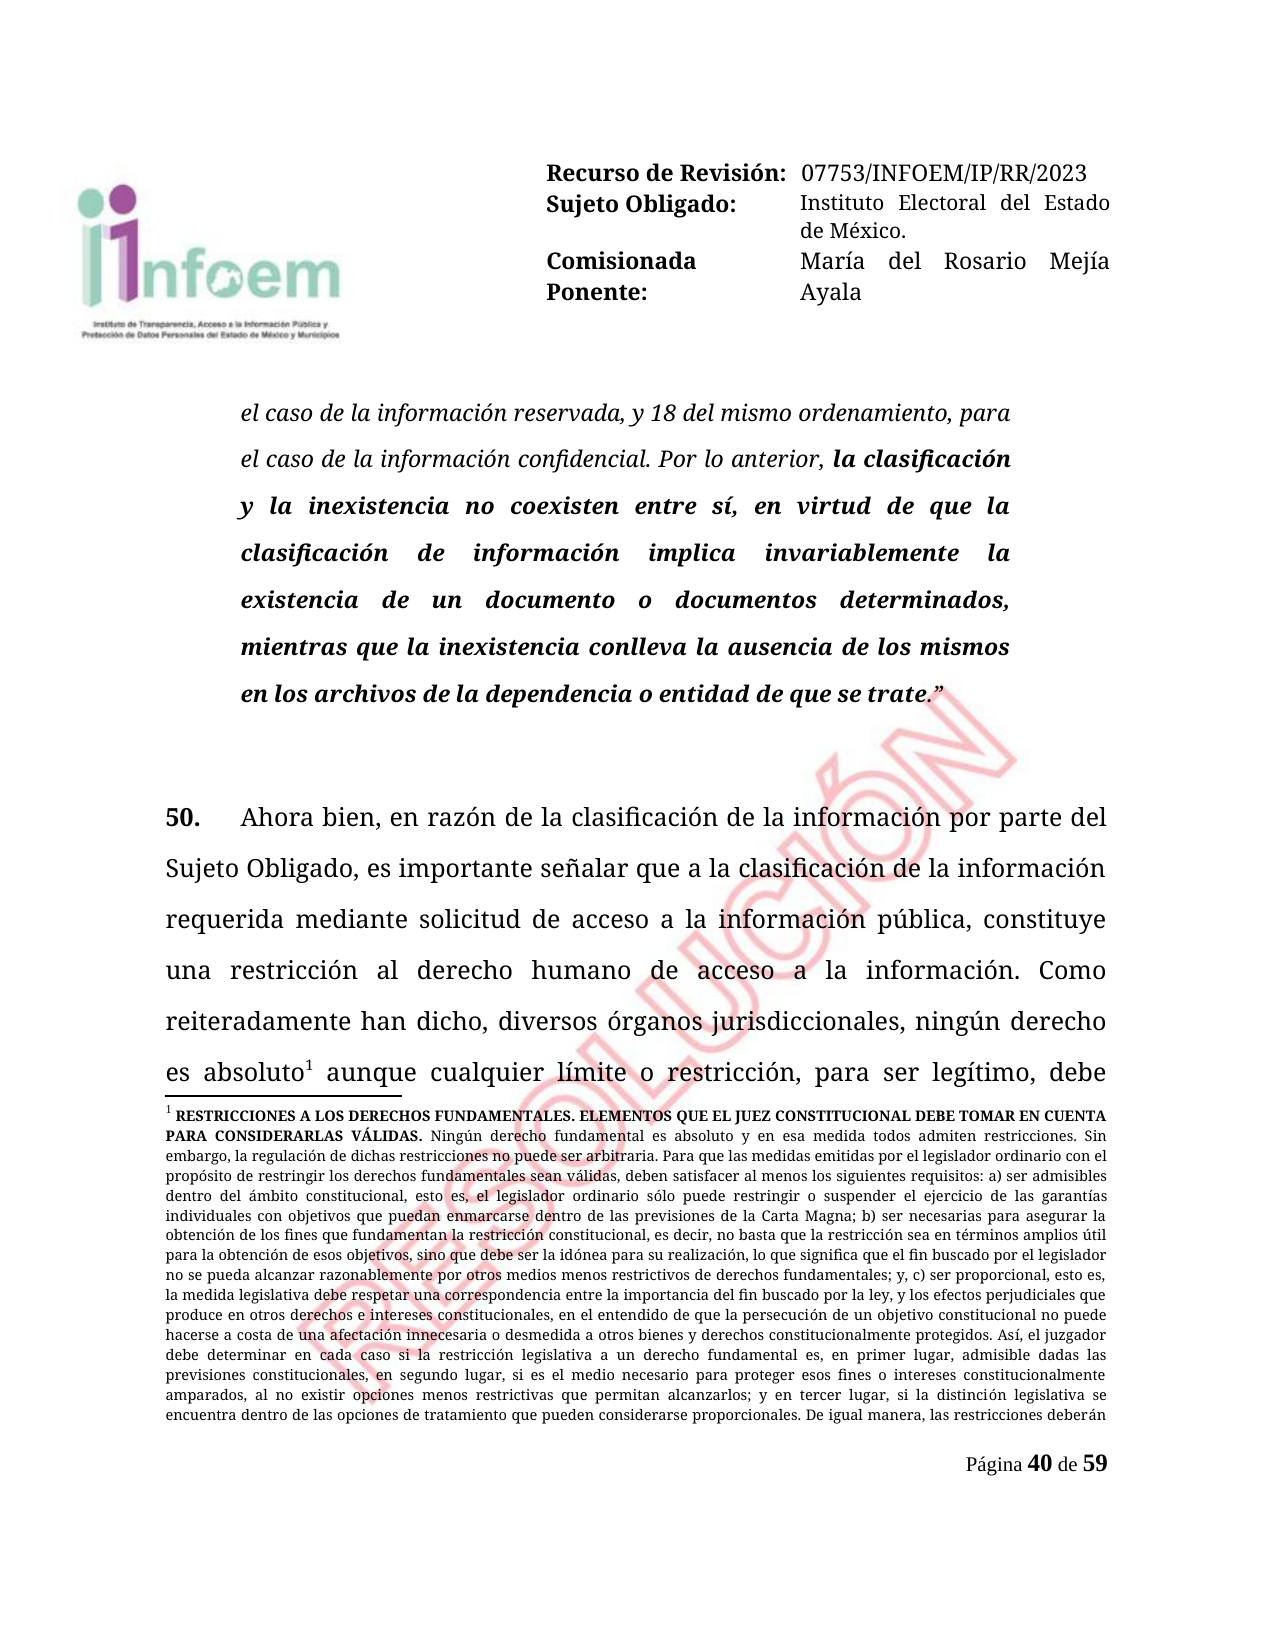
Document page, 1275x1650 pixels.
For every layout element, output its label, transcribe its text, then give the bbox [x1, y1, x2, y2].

list Ahora bien, en razón de la clasificación de la información por parte del Sujeto Obligado, es importante señalar que a la clasificación de la información requerida mediante solicitud de acceso a la información pública, constituye una restricción al derecho humano de acceso a la información. Como reiteradamente han dicho, diversos órganos jurisdiccionales, ningún derecho es absoluto aunque cualquier límite o restricción, para ser legítimo, debe reunir con tres requisitos: primero, debe de estar establecida en un ordenamiento legal, antes de su aplicación; debe de corresponder a un fin legítimo y ser estrictamente proporcional con el principio o valor que se pretende preservar. En este caso, la clasificación de la información es un supuesto que tanto la Ley General de Transparencia y Acceso a la Información Pública, en adelante, la Ley General, como la Ley de Transparencia y Acceso a la Información Pública del Estado de México y Municipios, en adelante, la Ley Estatal, establecen, y agotar el procedimiento legalmente establecido, es precisamente lo que permite acreditar el cumplimiento de los otros dos requisitos. [165, 799, 1107, 1088]
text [240, 396, 1014, 709]
picture [0, 119, 1275, 1650]
